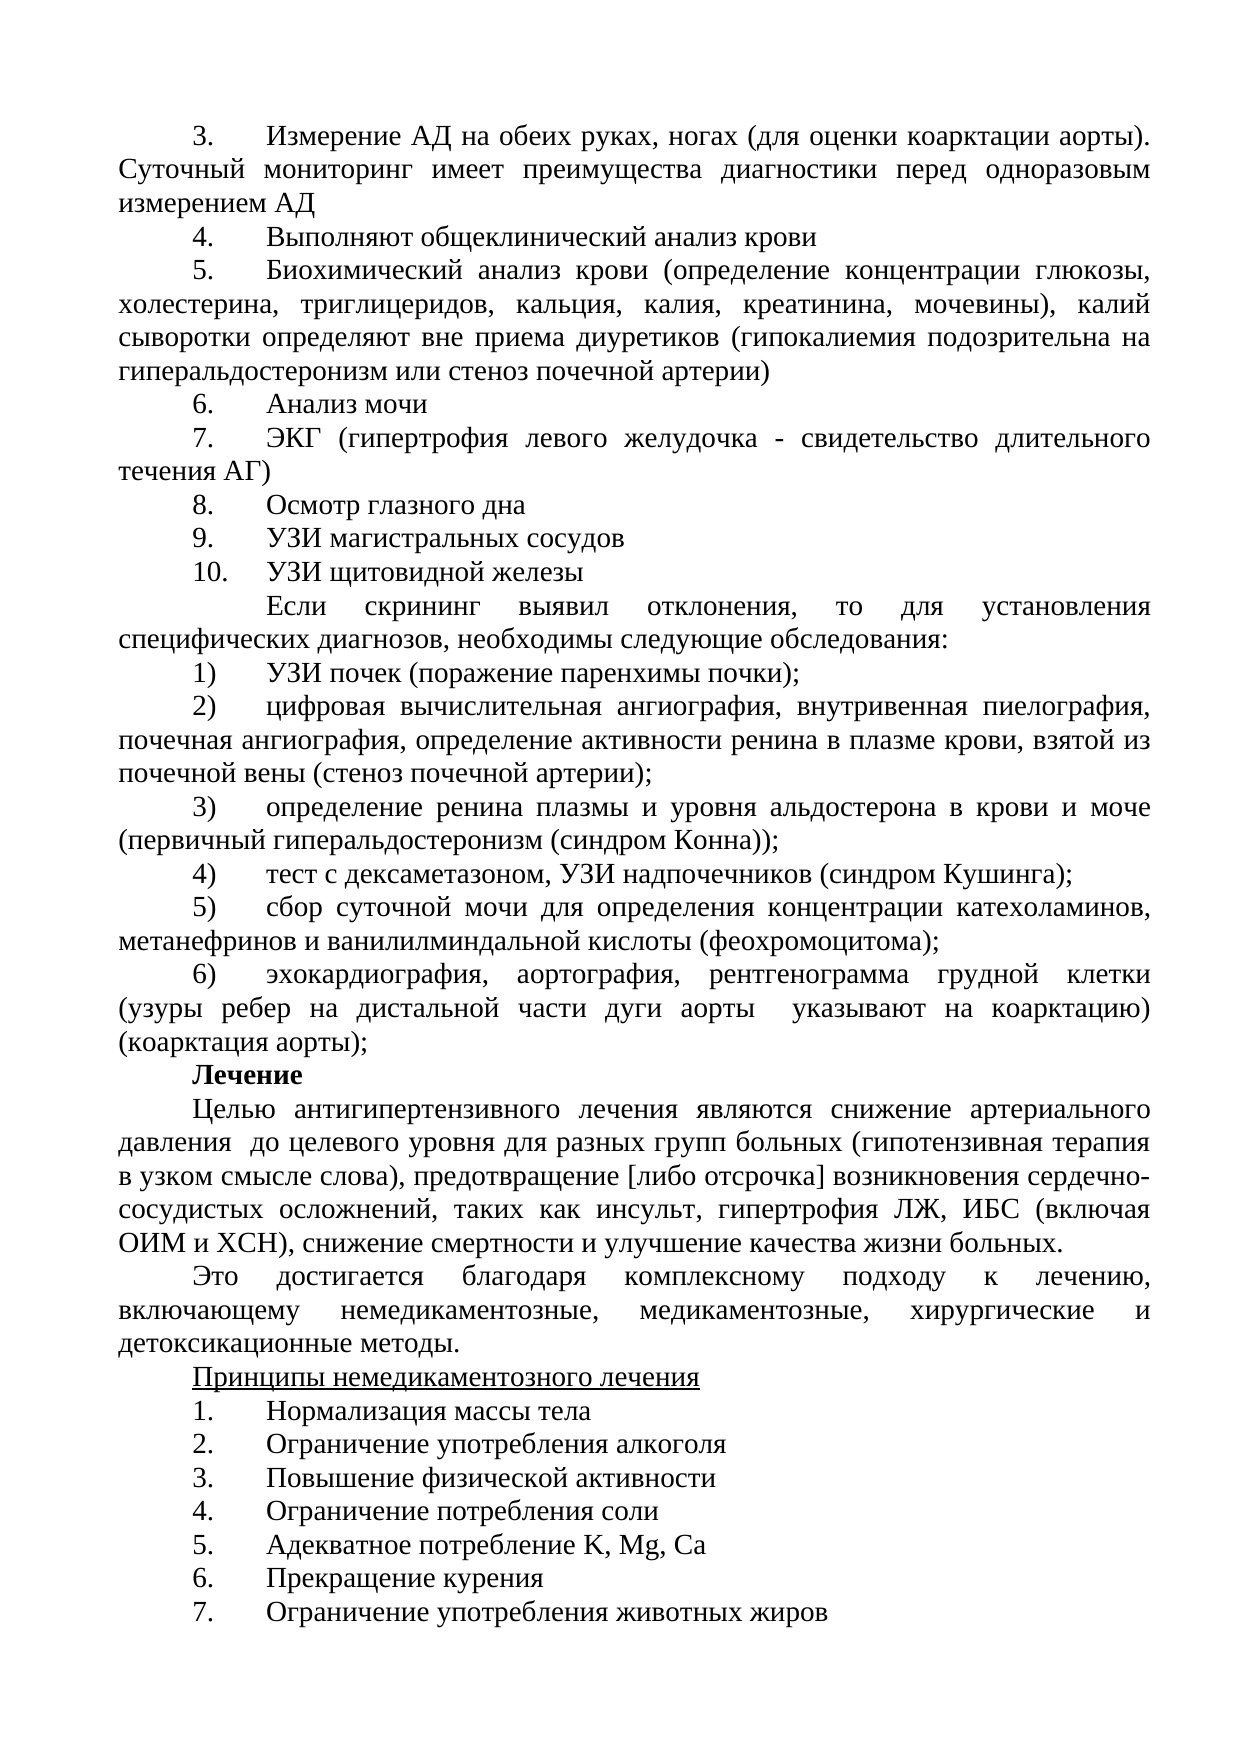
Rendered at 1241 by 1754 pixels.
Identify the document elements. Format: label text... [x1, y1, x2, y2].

list УЗИ почек (поражение паренхимы почки); [118, 655, 1152, 688]
list Ограничение потребления соли [118, 1493, 1152, 1527]
list Ограничение употребления животных жиров [118, 1594, 1152, 1627]
list определение ренина плазмы и уровня альдостерона в крови и моче (первичный гиперальдостеронизм (синдром Конна)); [118, 789, 1152, 856]
list цифровая вычислительная ангиография, внутривенная пиелография, почечная ангиография, определение активности ренина в плазме крови, взятой из почечной вены (стеноз почечной артерии); [118, 688, 1152, 789]
list Нормализация массы тела [118, 1393, 1152, 1426]
list эхокардиография, аортография, рентгенограмма грудной клетки (узуры ребер на дистальной части дуги аорты указывают на коарктацию) (коарктация аорты); [118, 957, 1152, 1057]
text Целью антигипертензивного лечения являются снижение артериального давления до целевого уровня для разных групп больных (гипотензивная терапия в узком смысле слова), предотвращение [либо отсрочка] возникновения сердечно-сосудистых осложнений, таких как инсульт, гипертрофия ЛЖ, ИБС (включая ОИМ и ХСН), снижение смертности и улучшение качества жизни больных. [118, 1091, 1152, 1258]
list Ограничение употребления алкоголя [118, 1426, 1152, 1460]
list Измерение АД на обеих руках, ногах (для оценки коарктации аорты). Суточный мониторинг имеет преимущества диагностики перед одноразовым измерением АД [118, 118, 1152, 219]
list Биохимический анализ крови (определение концентрации глюкозы, холестерина, триглицеридов, кальция, калия, креатинина, мочевины), калий сыворотки определяют вне приема диуретиков (гипокалиемия подозрительна на гиперальдостеронизм или стеноз почечной артерии) [118, 252, 1152, 386]
list Выполняют общеклинический анализ крови [118, 219, 1152, 252]
list сбор суточной мочи для определения концентрации катехоламинов, метанефринов и ванилилминдальной кислоты (феохромоцитома); [118, 889, 1152, 957]
list УЗИ щитовидной железы [118, 554, 1152, 588]
subtitle Принципы немедикаментозного лечения [118, 1359, 1152, 1393]
list тест с дексаметазоном, УЗИ надпочечников (синдром Кушинга); [118, 856, 1152, 889]
list Анализ мочи [118, 386, 1152, 420]
text Лечение [118, 1057, 1152, 1091]
list Повышение физической активности [118, 1460, 1152, 1493]
text Если скрининг выявил отклонения, то для установления специфических диагнозов, необходимы следующие обследования: [118, 588, 1152, 655]
list ЭКГ (гипертрофия левого желудочка - свидетельство длительного течения АГ) [118, 420, 1152, 487]
list Адекватное потребление K, Mg, Ca [118, 1527, 1152, 1560]
list Прекращение курения [118, 1560, 1152, 1594]
text Это достигается благодаря комплексному подходу к лечению, включающему немедикаментозные, медикаментозные, хирургические и детоксикационные методы. [118, 1258, 1152, 1359]
list УЗИ магистральных сосудов [118, 521, 1152, 554]
list Осмотр глазного дна [118, 487, 1152, 521]
